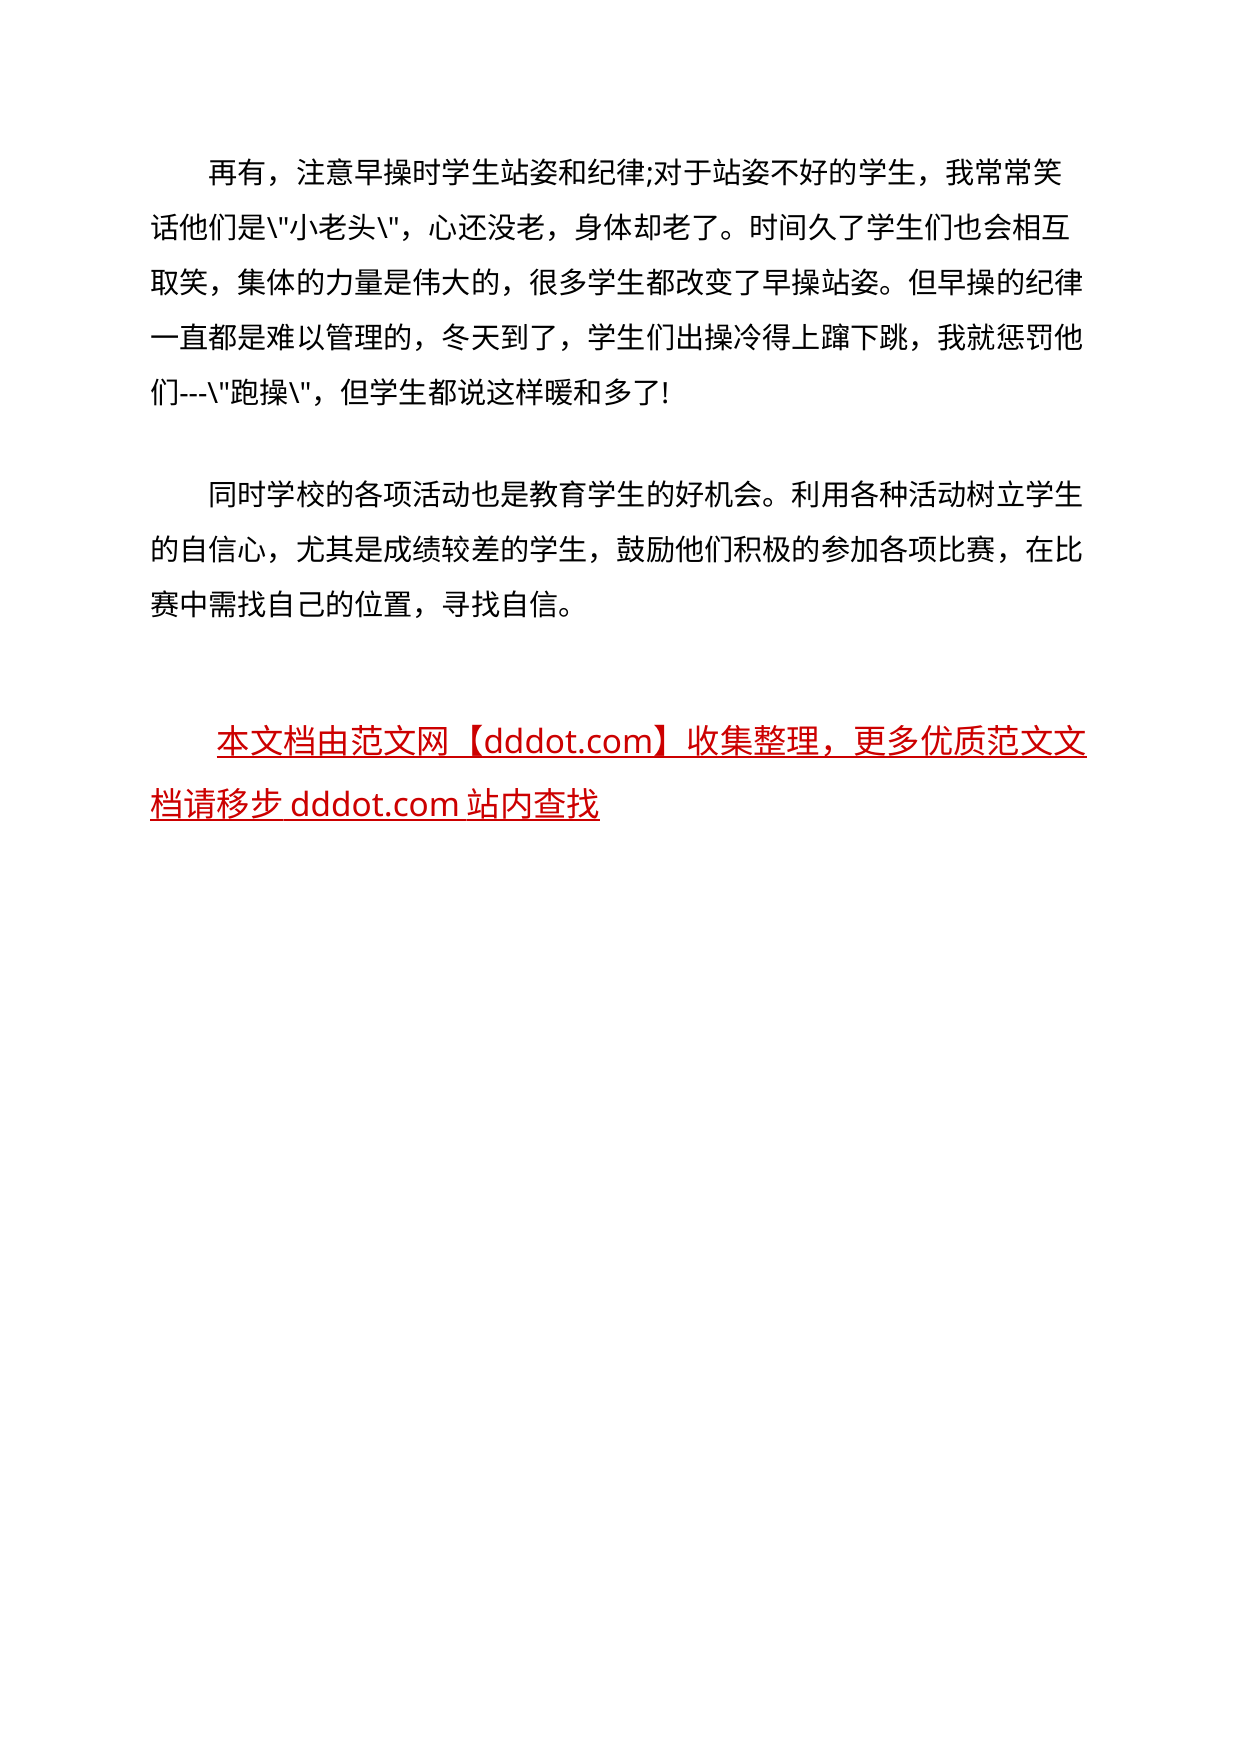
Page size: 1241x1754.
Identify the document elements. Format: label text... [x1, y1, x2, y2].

text 本文档由范文网【dddot.com】收集整理，更多优质范文文档请移步dddot.com站内查找 [150, 714, 1090, 826]
text 同时学校的各项活动也是教育学生的好机会。利用各种活动树立学生的自信心，尤其是成绩较差的学生，鼓励他们积极的参加各项比赛，在比赛中需找自己的位置，寻找自信。 [150, 472, 1090, 624]
text 再有，注意早操时学生站姿和纪律;对于站姿不好的学生，我常常笑话他们是\"小老头\"，心还没老，身体却老了。时间久了学生们也会相互取笑，集体的力量是伟大的，很多学生都改变了早操站姿。但早操的纪律一直都是难以管理的，冬天到了，学生们出操冷得上蹿下跳，我就惩罚他们---\"跑操\"，但学生都说这样暖和多了! [150, 150, 1090, 412]
